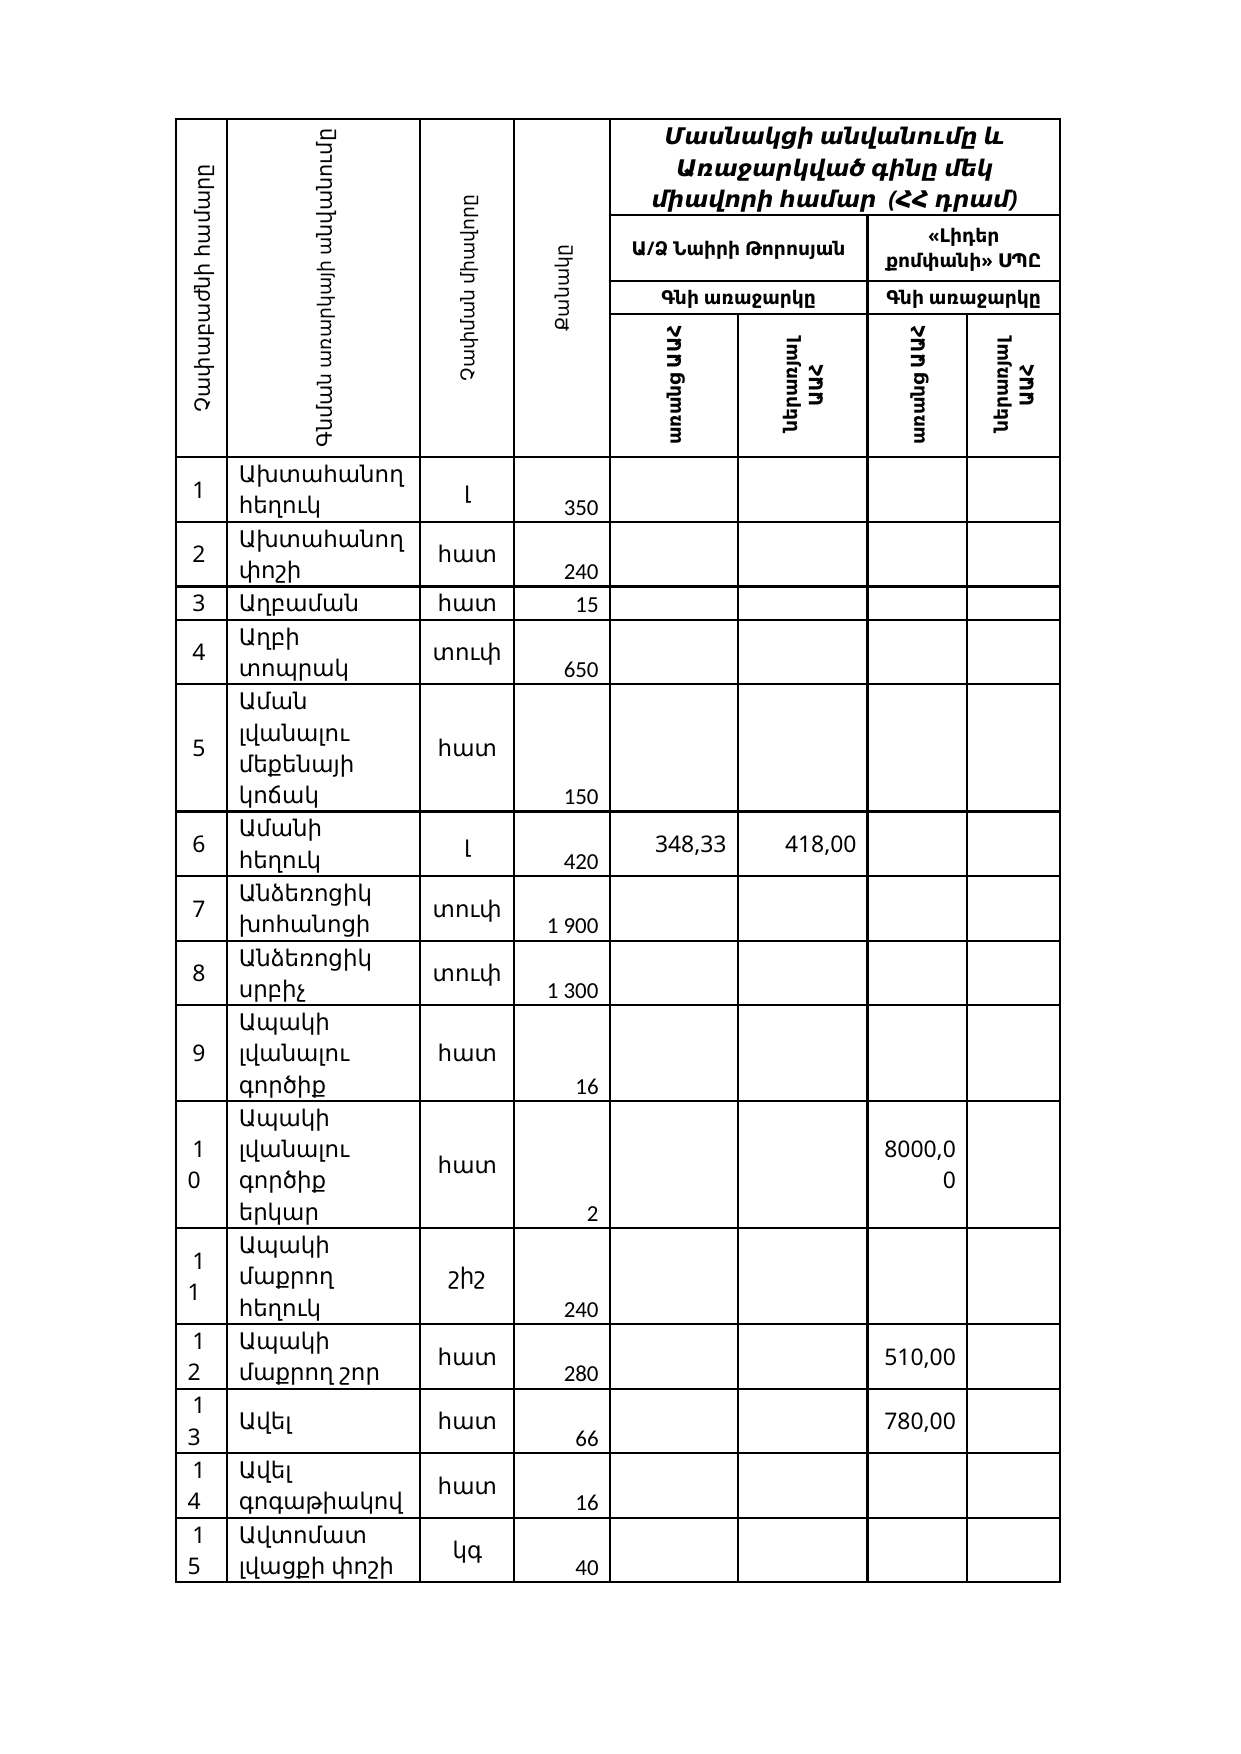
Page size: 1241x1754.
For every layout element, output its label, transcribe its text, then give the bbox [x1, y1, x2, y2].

table_cell [968, 1102, 1059, 1227]
table_cell [739, 523, 866, 585]
table_cell 13 [177, 1390, 226, 1452]
table_cell 1 [177, 458, 226, 521]
table_cell [611, 1102, 737, 1227]
table_cell [611, 1229, 737, 1323]
table_cell հատ [421, 588, 513, 619]
table_cell 1 900 [515, 877, 609, 939]
table_cell [611, 621, 737, 683]
table_cell [869, 588, 966, 619]
table_cell 420 [515, 813, 609, 875]
table_cell Ապակի լվանալու գործիք երկար [228, 1102, 419, 1227]
table_cell [611, 877, 737, 939]
table_cell [739, 1006, 866, 1100]
table_cell լ [421, 458, 513, 521]
table_cell հատ [421, 1325, 513, 1387]
table_cell 150 [515, 685, 609, 810]
table_cell 350 [515, 458, 609, 521]
table_cell 14 [177, 1454, 226, 1517]
table_cell 10 [177, 1102, 226, 1227]
table_cell Ախտահանող հեղուկ [228, 458, 419, 521]
table_cell 240 [515, 523, 609, 585]
table_cell 280 [515, 1325, 609, 1387]
table_cell [611, 942, 737, 1004]
table_cell 15 [177, 1519, 226, 1581]
table_cell [968, 685, 1059, 810]
table_cell հատ [421, 1102, 513, 1227]
table_cell [739, 877, 866, 939]
table_cell [739, 1325, 866, 1387]
table_cell 16 [515, 1006, 609, 1100]
table_cell [968, 1390, 1059, 1452]
table_cell [739, 1229, 866, 1323]
table_cell [739, 1102, 866, 1227]
table_cell 11 [177, 1229, 226, 1323]
table_cell [611, 458, 737, 521]
table_cell [869, 1006, 966, 1100]
table_cell [611, 1325, 737, 1387]
table_cell [869, 685, 966, 810]
table_cell Ավտոմատ լվացքի փոշի [228, 1519, 419, 1581]
table_cell [739, 685, 866, 810]
table_cell 6 [177, 813, 226, 875]
table_cell [968, 1325, 1059, 1387]
table_cell [968, 588, 1059, 619]
table_cell կգ [421, 1519, 513, 1581]
table_cell [739, 1519, 866, 1581]
table_cell 780,00 [869, 1390, 966, 1452]
table_cell Ամանի հեղուկ [228, 813, 419, 875]
table_cell [869, 621, 966, 683]
table_cell [968, 1454, 1059, 1517]
table_cell ներառյալ ԱԱՀ [968, 315, 1059, 456]
table_cell 650 [515, 621, 609, 683]
table_cell 12 [177, 1325, 226, 1387]
table_cell [611, 1519, 737, 1581]
table_cell լ [421, 813, 513, 875]
table_cell Աման լվանալու մեքենայի կոճակ [228, 685, 419, 810]
table_cell [611, 685, 737, 810]
table_cell 15 [515, 588, 609, 619]
table_cell Աղբաման [228, 588, 419, 619]
table_cell [739, 621, 866, 683]
table_cell տուփ [421, 621, 513, 683]
table_cell [739, 588, 866, 619]
table_cell [869, 942, 966, 1004]
table_cell [739, 942, 866, 1004]
table_cell [611, 1006, 737, 1100]
table_cell 8000,00 [869, 1102, 966, 1227]
table_cell 5 [177, 685, 226, 810]
table_cell [611, 1390, 737, 1452]
table_cell տուփ [421, 942, 513, 1004]
table_cell [968, 458, 1059, 521]
table_cell «Լիդեր քոմփանի» ՍՊԸ [869, 216, 1059, 279]
table_cell Ապակի մաքրող շոր [228, 1325, 419, 1387]
table_cell 1 300 [515, 942, 609, 1004]
table_cell [968, 877, 1059, 939]
table_cell [869, 523, 966, 585]
table_cell [869, 1519, 966, 1581]
table_cell 510,00 [869, 1325, 966, 1387]
table_cell առանց ԱԱՀ [869, 315, 966, 456]
table_cell [968, 813, 1059, 875]
table_header Չափման միավորը [421, 120, 513, 456]
table_cell [611, 588, 737, 619]
table_header Քանակը [515, 120, 609, 456]
table_cell [739, 1454, 866, 1517]
table_header Մասնակցի անվանումը և Առաջարկված գինը մեկ միավորի համար (ՀՀ դրամ) [611, 120, 1059, 214]
table_cell 66 [515, 1390, 609, 1452]
table_cell [869, 813, 966, 875]
table_header Գնման առարկայի անվանումը [228, 120, 419, 456]
table_cell [739, 458, 866, 521]
table_cell տուփ [421, 877, 513, 939]
table_header Չափաբաժնի համարը [177, 120, 226, 456]
table_cell Անձեռոցիկ սրբիչ [228, 942, 419, 1004]
table_cell [968, 1229, 1059, 1323]
table_cell 240 [515, 1229, 609, 1323]
table_cell [869, 877, 966, 939]
table_cell 9 [177, 1006, 226, 1100]
table_cell առանց ԱԱՀ [611, 315, 737, 456]
table_cell 16 [515, 1454, 609, 1517]
table_cell Գնի առաջարկը [611, 282, 866, 312]
table_cell [968, 621, 1059, 683]
table_cell [968, 942, 1059, 1004]
table_cell 3 [177, 588, 226, 619]
table_cell 348,33 [611, 813, 737, 875]
table_cell [869, 1454, 966, 1517]
table_cell [968, 1006, 1059, 1100]
table_cell հատ [421, 1390, 513, 1452]
table_cell 418,00 [739, 813, 866, 875]
table_cell Ա/Ձ Նաիրի Թորոսյան [611, 216, 866, 279]
table_cell 2 [515, 1102, 609, 1227]
table_cell Աղբի տոպրակ [228, 621, 419, 683]
table_cell Ավել գոգաթիակով [228, 1454, 419, 1517]
table_cell ներառյալ ԱԱՀ [739, 315, 866, 456]
table_cell հատ [421, 685, 513, 810]
table_cell Ախտահանող փոշի [228, 523, 419, 585]
table_cell [869, 458, 966, 521]
table_cell Անձեռոցիկ խոհանոցի [228, 877, 419, 939]
table_cell հատ [421, 1454, 513, 1517]
table_cell [739, 1390, 866, 1452]
table_cell Գնի առաջարկը [869, 282, 1059, 312]
table_cell [869, 1229, 966, 1323]
table_cell 40 [515, 1519, 609, 1581]
table_cell Ապակի լվանալու գործիք [228, 1006, 419, 1100]
table_cell 8 [177, 942, 226, 1004]
table_cell շիշ [421, 1229, 513, 1323]
table_cell Ապակի մաքրող հեղուկ [228, 1229, 419, 1323]
table_cell հատ [421, 523, 513, 585]
table_cell հատ [421, 1006, 513, 1100]
table_cell 7 [177, 877, 226, 939]
table_cell [968, 523, 1059, 585]
table_cell [968, 1519, 1059, 1581]
table_cell [611, 523, 737, 585]
table_cell [611, 1454, 737, 1517]
table_cell 2 [177, 523, 226, 585]
table_cell 4 [177, 621, 226, 683]
table_cell Ավել [228, 1390, 419, 1452]
